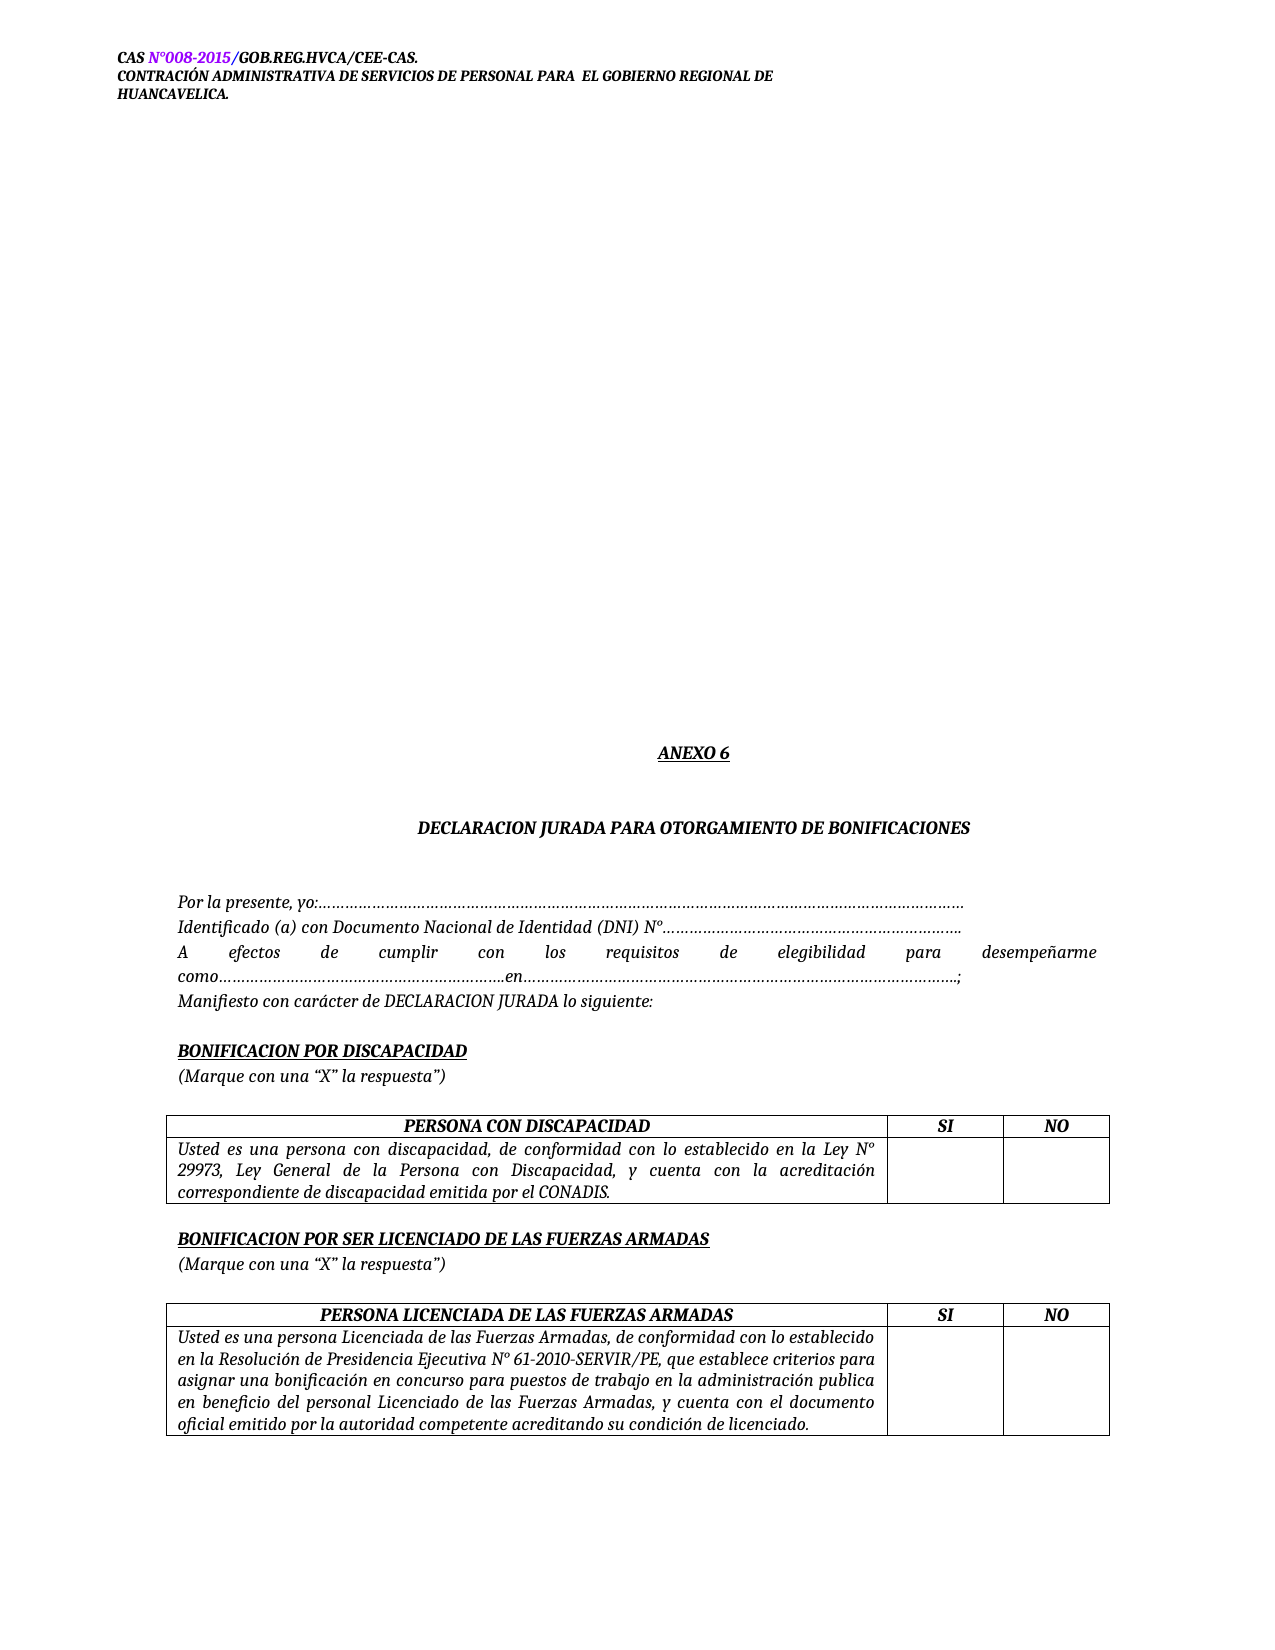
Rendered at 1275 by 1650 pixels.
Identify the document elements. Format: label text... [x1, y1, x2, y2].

text BONIFICACION POR DISCAPACIDAD [177, 1040, 1098, 1062]
text Por la presente, yo:……………………………………………………………………………………………………………………………… [177, 892, 1098, 913]
table_cell [888, 1138, 1003, 1203]
table_header NO [1004, 1116, 1109, 1137]
text (Marque con una “X” la respuesta”) [177, 1065, 1098, 1087]
table_cell Usted es una persona Licenciada de las Fuerzas Armadas, de conformidad con lo establecido en la Resolución de Presidencia Ejecutiva N° 61-2010-SERVIR/PE, que establece criterios para asignar una bonificación en concurso para puestos de trabajo en la administración publica en beneficio del personal Licenciado de las Fuerzas Armadas, y cuenta con el documento oficial emitido por la autoridad competente acreditando su condición de licenciado. [167, 1327, 887, 1435]
text Identificado (a) con Documento Nacional de Identidad (DNI) N°…………………………………………………………. [177, 916, 1098, 938]
text (Marque con una “X” la respuesta”) [177, 1254, 1098, 1275]
text BONIFICACION POR SER LICENCIADO DE LAS FUERZAS ARMADAS [177, 1229, 1098, 1250]
table_header PERSONA LICENCIADA DE LAS FUERZAS ARMADAS [167, 1304, 887, 1326]
table_header NO [1004, 1304, 1109, 1326]
text A efectos de cumplir con los requisitos de elegibilidad para desempeñarme como……………………………………………………….en…………………………………………………………………………………….; [177, 941, 1098, 987]
text ANEXO 6 [290, 743, 1098, 764]
table_header SI [888, 1304, 1003, 1326]
table_cell [888, 1327, 1003, 1435]
text DECLARACION JURADA PARA OTORGAMIENTO DE BONIFICACIONES [290, 817, 1098, 839]
table_cell Usted es una persona con discapacidad, de conformidad con lo establecido en la Ley N° 29973, Ley General de la Persona con Discapacidad, y cuenta con la acreditación correspondiente de discapacidad emitida por el CONADIS. [167, 1138, 887, 1203]
table_header PERSONA CON DISCAPACIDAD [167, 1116, 887, 1137]
text Manifiesto con carácter de DECLARACION JURADA lo siguiente: [177, 991, 1098, 1012]
table_header SI [888, 1116, 1003, 1137]
table_cell [1004, 1138, 1109, 1203]
table_cell [1004, 1327, 1109, 1435]
